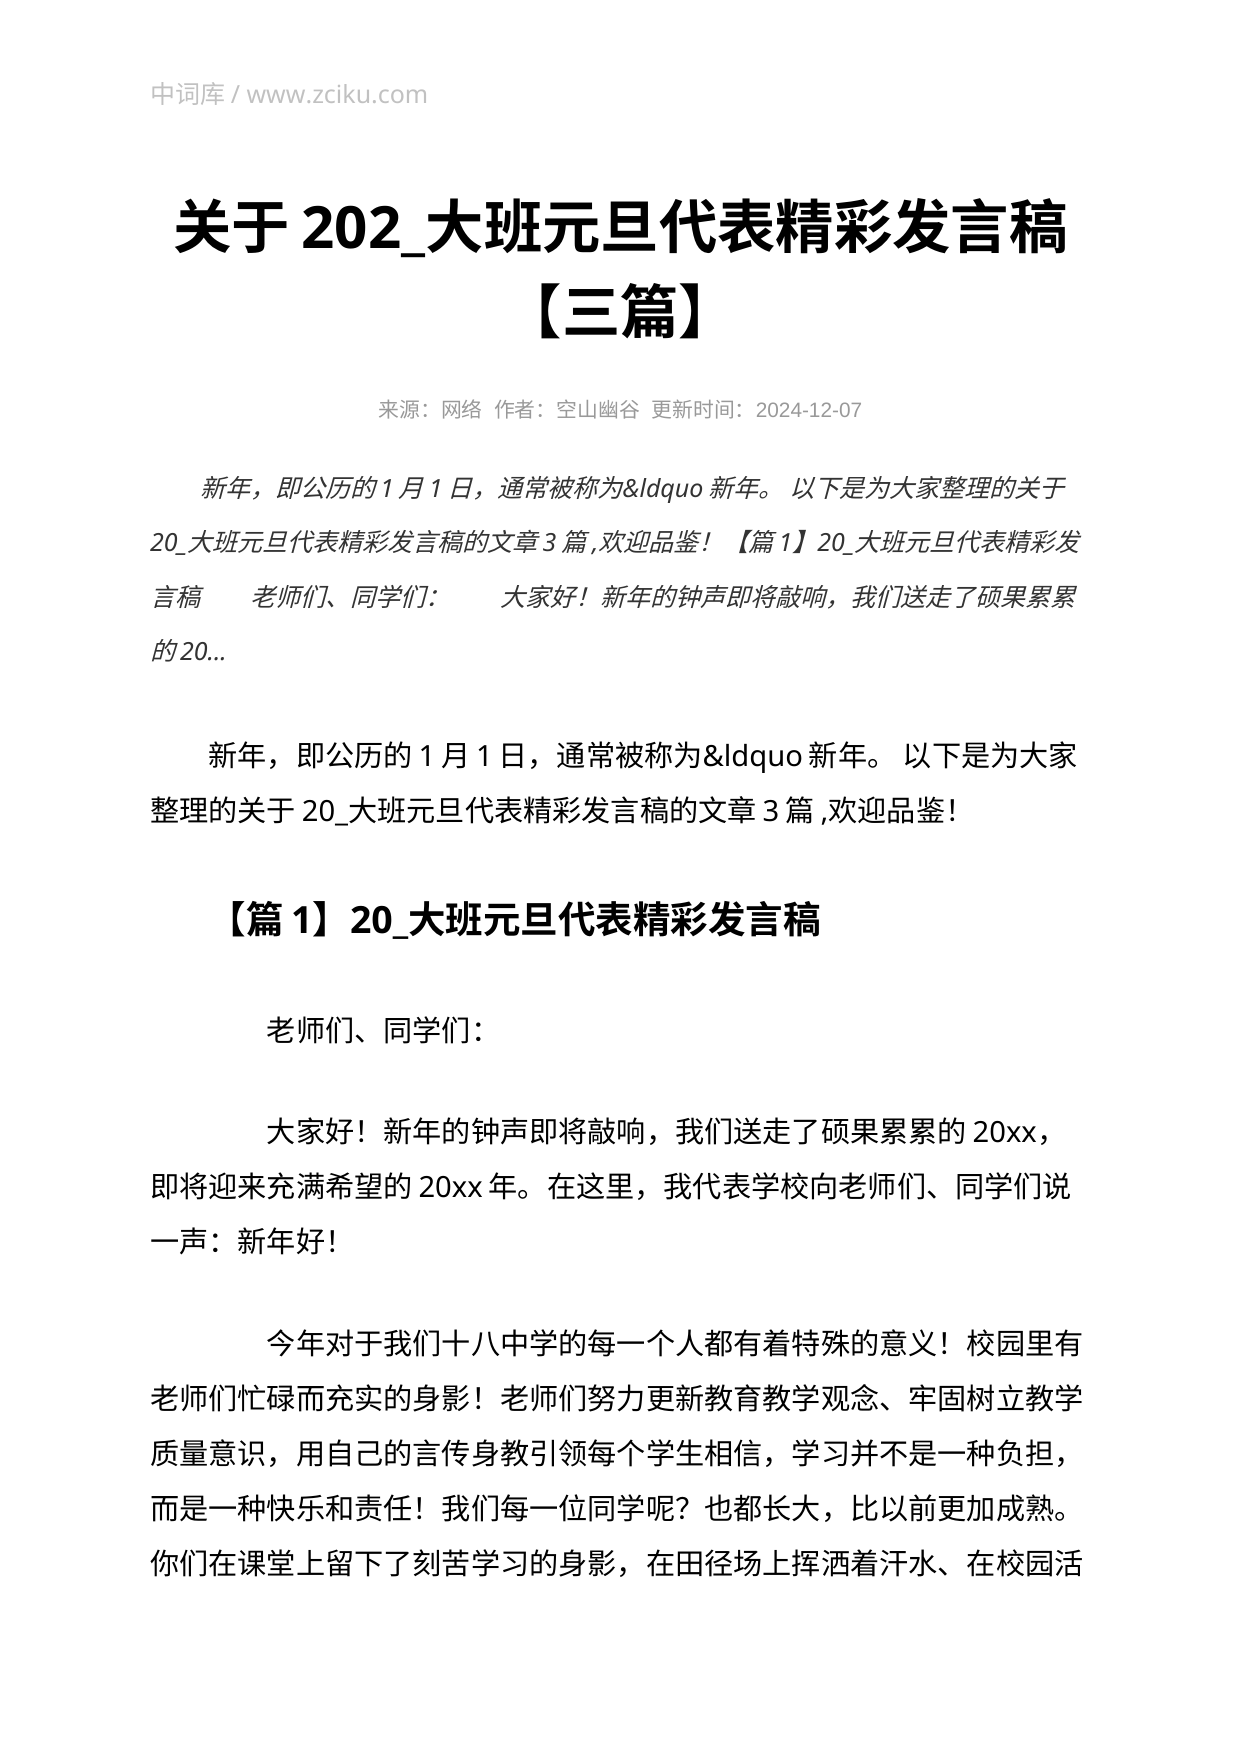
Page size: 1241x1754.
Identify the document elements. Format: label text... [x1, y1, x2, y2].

text 大家好！新年的钟声即将敲响，我们送走了硕果累累的20xx，即将迎来充满希望的20xx年。在这里，我代表学校向老师们、同学们说一声：新年好！ [150, 1109, 1090, 1261]
text 来源：网络 作者：空山幽谷 更新时间：2024-12-07 [150, 397, 1090, 421]
text 【篇1】20_大班元旦代表精彩发言稿 [150, 889, 1090, 944]
text 老师们、同学们： [150, 1007, 1090, 1049]
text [150, 1321, 1090, 1583]
text 新年，即公历的1月1日，通常被称为&ldquo新年。 以下是为大家整理的关于20_大班元旦代表精彩发言稿的文章3篇 ,欢迎品鉴！【篇1】20_大班元旦代表精彩发言稿 老师们、同学们： 大家好！新年的钟声即将敲响，我们送走了硕果累累的20... [150, 468, 1090, 668]
subtitle 关于202_大班元旦代表精彩发言稿【三篇】 [150, 181, 1090, 351]
text 新年，即公历的1月1日，通常被称为&ldquo新年。 以下是为大家整理的关于20_大班元旦代表精彩发言稿的文章3篇 ,欢迎品鉴！ [150, 733, 1090, 830]
